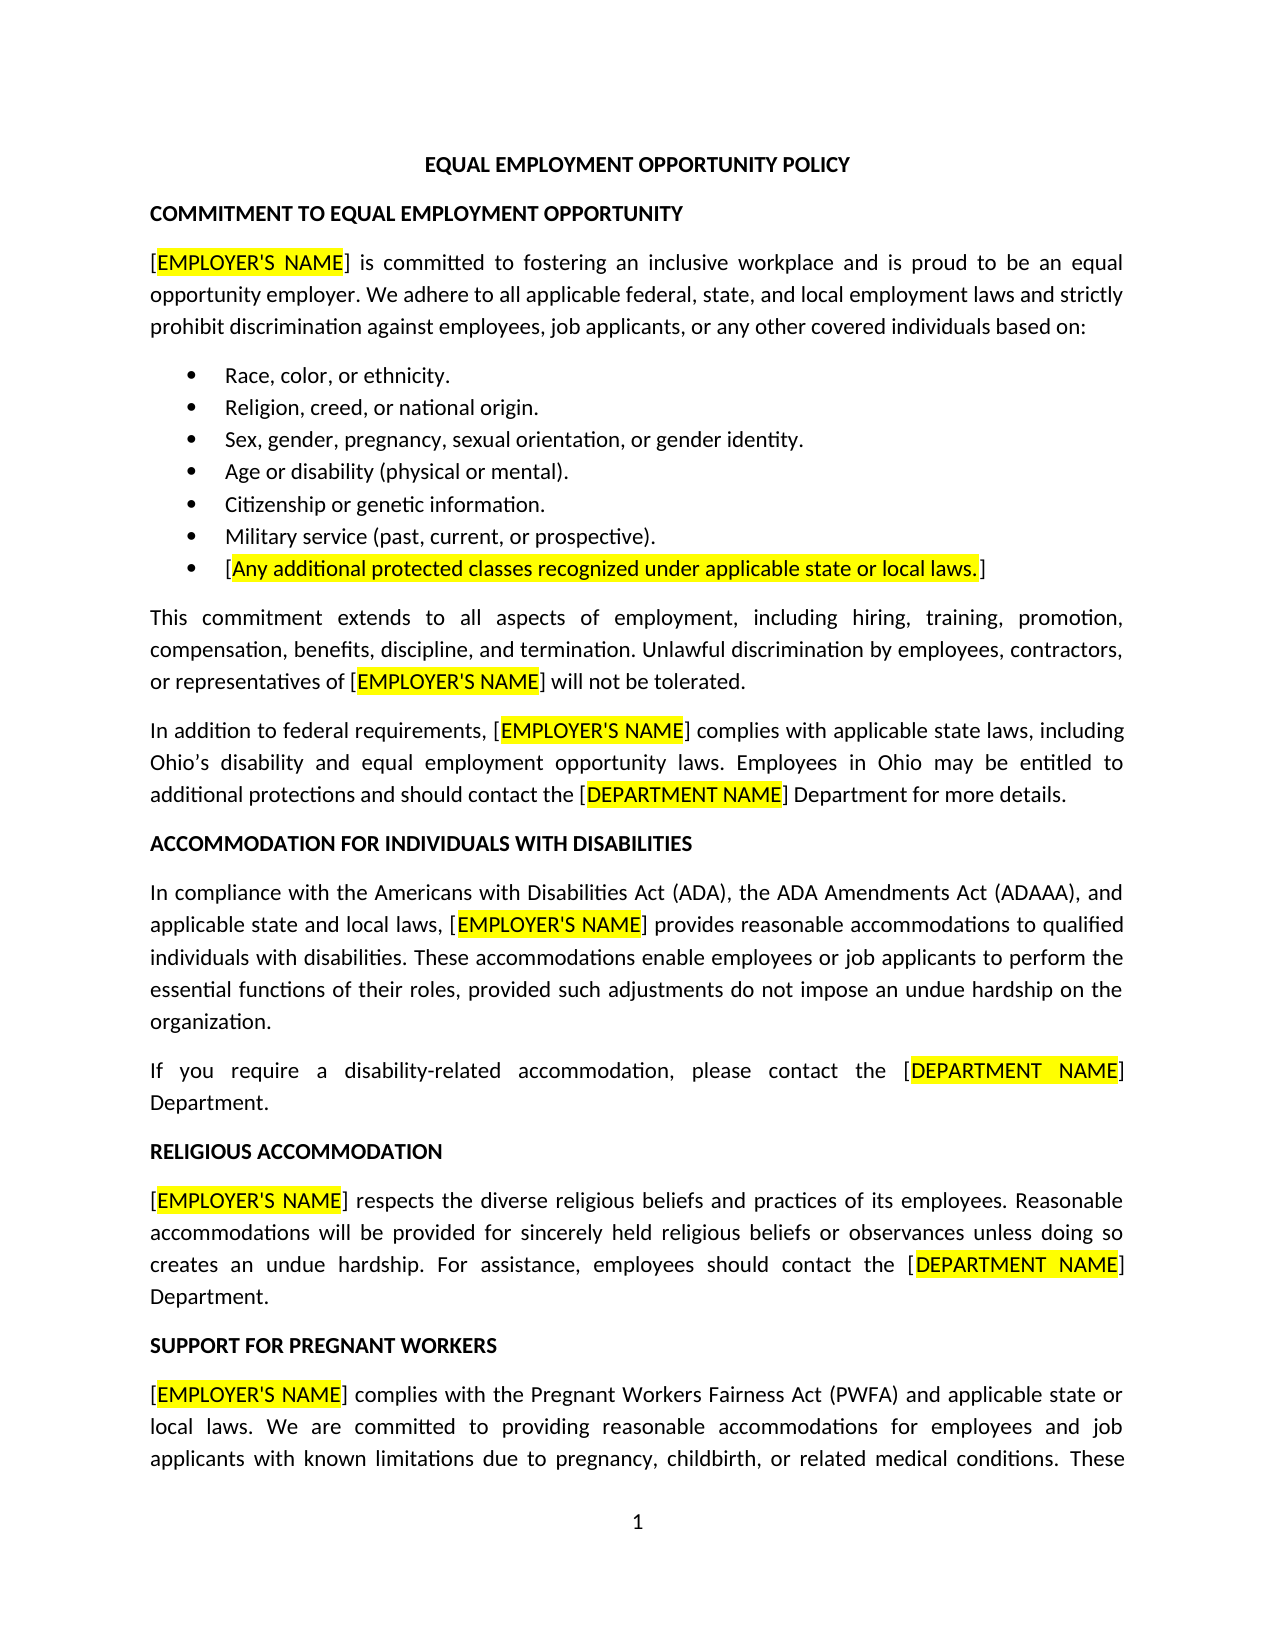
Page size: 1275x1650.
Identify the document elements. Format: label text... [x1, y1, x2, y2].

text [EMPLOYER'S NAME] is committed to fostering an inclusive workplace and is proud to be an equal opportunity employer. We adhere to all applicable federal, state, and local employment laws and strictly prohibit discrimination against employees, job applicants, or any other covered individuals based on: [150, 248, 1125, 340]
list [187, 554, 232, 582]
text This commitment extends to all aspects of employment, including hiring, training, promotion, compensation, benefits, discipline, and termination. Unlawful discrimination by employees, contractors, or representatives of [EMPLOYER'S NAME] will not be tolerated. [150, 603, 1125, 695]
text RELIGIOUS ACCOMMODATION [150, 1137, 1125, 1165]
list Race, color, or ethnicity. [187, 361, 1125, 389]
list Age or disability (physical or mental). [187, 457, 1125, 486]
text ACCOMMODATION FOR INDIVIDUALS WITH DISABILITIES [150, 829, 1125, 857]
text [150, 1380, 1125, 1472]
text In compliance with the Americans with Disabilities Act (ADA), the ADA Amendments Act (ADAAA), and applicable state and local laws, [EMPLOYER'S NAME] provides reasonable accommodations to qualified individuals with disabilities. These accommodations enable employees or job applicants to perform the essential functions of their roles, provided such adjustments do not impose an undue hardship on the organization. [150, 878, 1125, 1035]
text EQUAL EMPLOYMENT OPPORTUNITY POLICY [150, 150, 1125, 178]
text In addition to federal requirements, [EMPLOYER'S NAME] complies with applicable state laws, including Ohio’s disability and equal employment opportunity laws. Employees in Ohio may be entitled to additional protections and should contact the [DEPARTMENT NAME] Department for more details. [150, 716, 1125, 808]
text COMMITMENT TO EQUAL EMPLOYMENT OPPORTUNITY [150, 199, 1125, 227]
list Religion, creed, or national origin. [187, 393, 1125, 421]
list Sex, gender, pregnancy, sexual orientation, or gender identity. [187, 425, 1125, 453]
list Citizenship or genetic information. [187, 490, 1125, 518]
text If you require a disability-related accommodation, please contact the [DEPARTMENT NAME] Department. [150, 1056, 1125, 1116]
text SUPPORT FOR PREGNANT WORKERS [150, 1331, 1125, 1359]
list Military service (past, current, or prospective). [187, 522, 1125, 550]
text [EMPLOYER'S NAME] respects the diverse religious beliefs and practices of its employees. Reasonable accommodations will be provided for sincerely held religious beliefs or observances unless doing so creates an undue hardship. For assistance, employees should contact the [DEPARTMENT NAME] Department. [150, 1186, 1125, 1310]
